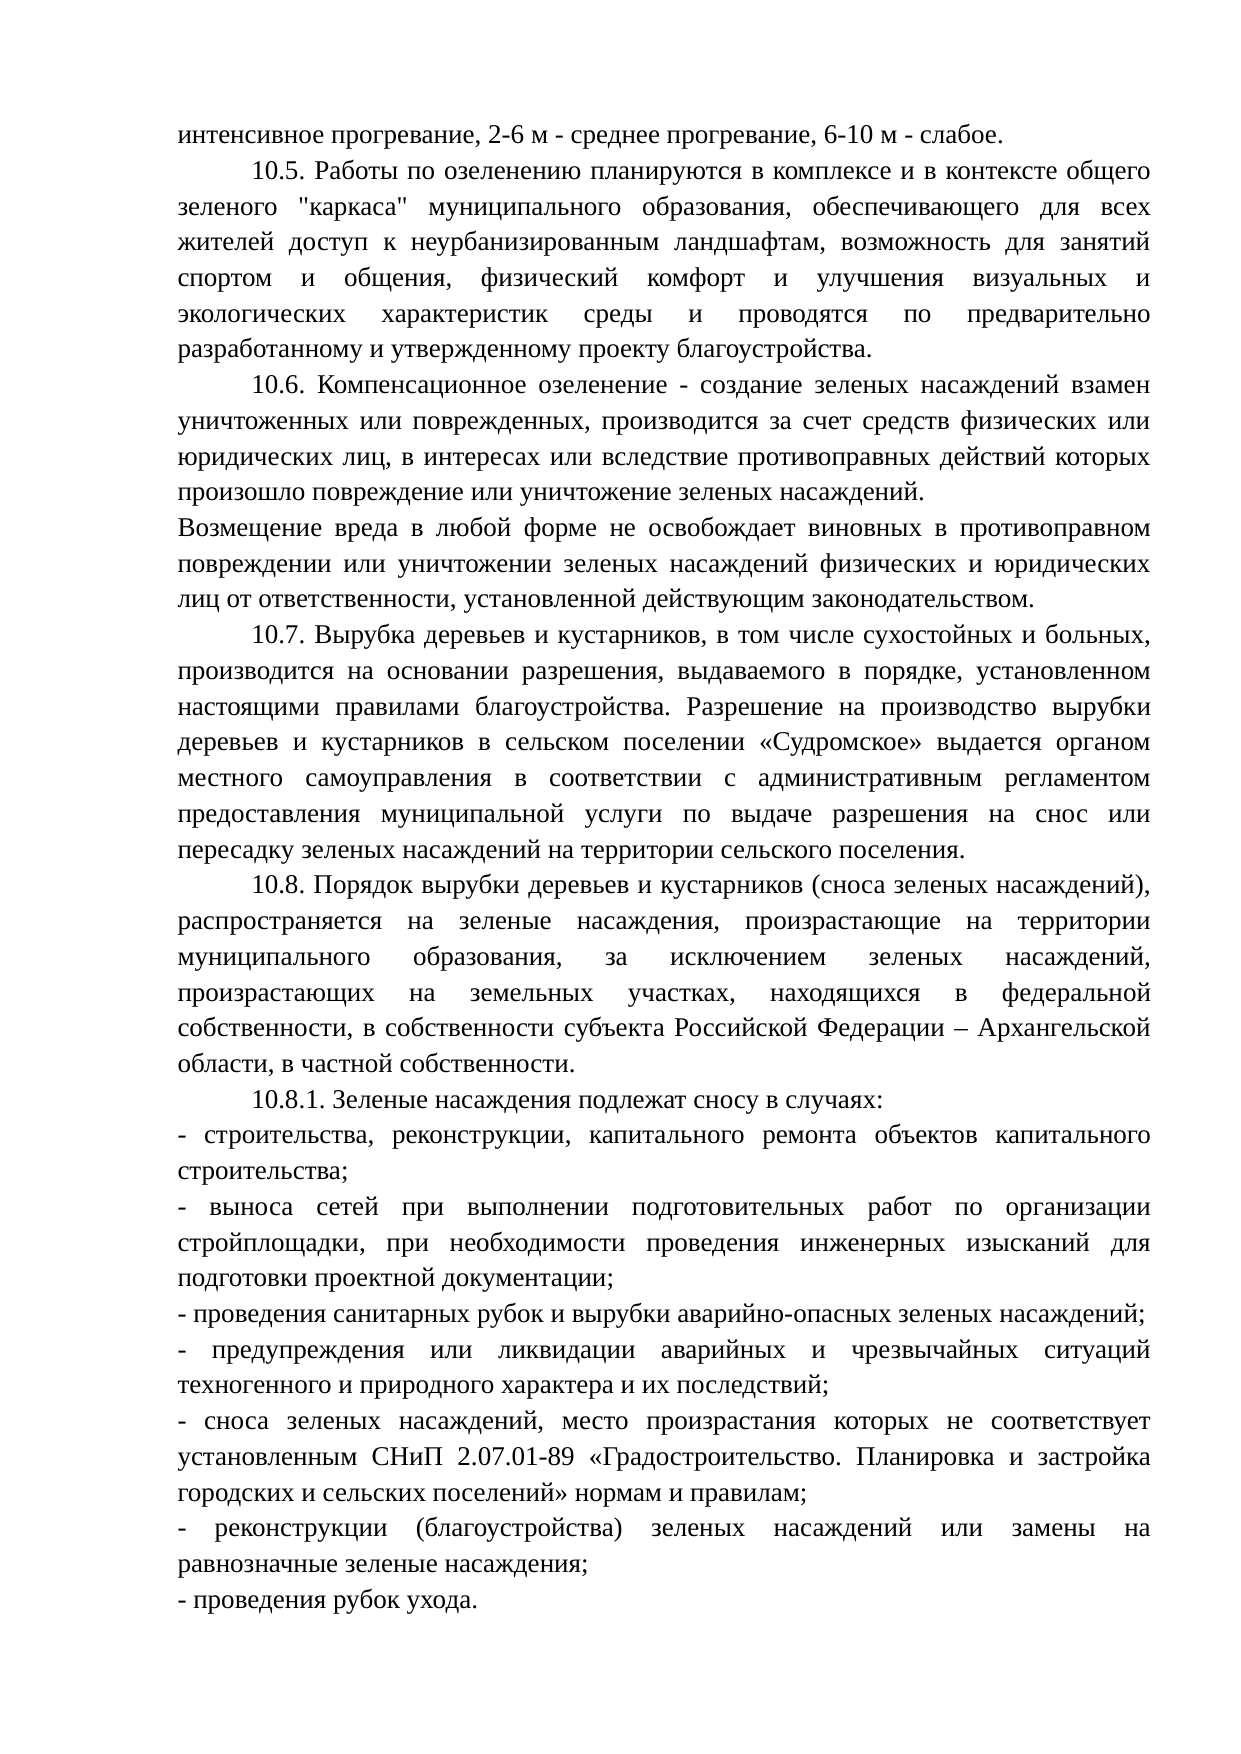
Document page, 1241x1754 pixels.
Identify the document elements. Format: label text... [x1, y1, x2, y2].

text - строительства, реконструкции, капитального ремонта объектов капитального строительства; [177, 1118, 1152, 1185]
text - реконструкции (благоустройства) зеленых насаждений или замены на равнозначные зеленые насаждения; [177, 1512, 1152, 1578]
text - выноса сетей при выполнении подготовительных работ по организации стройплощадки, при необходимости проведения инженерных изысканий для подготовки проектной документации; [177, 1190, 1152, 1293]
text 10.8.1. Зеленые насаждения подлежат сносу в случаях: [177, 1083, 1152, 1114]
text - сноса зеленых насаждений, место произрастания которых не соответствует установленным СНиП 2.07.01-89 «Градостроительство. Планировка и застройка городских и сельских поселений» нормам и правилам; [177, 1404, 1152, 1507]
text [177, 118, 1152, 149]
text 10.6. Компенсационное озеленение - создание зеленых насаждений взамен уничтоженных или поврежденных, производится за счет средств физических или юридических лиц, в интересах или вследствие противоправных действий которых произошло повреждение или уничтожение зеленых насаждений. [177, 368, 1152, 507]
text Возмещение вреда в любой форме не освобождает виновных в противоправном повреждении или уничтожении зеленых насаждений физических и юридических лиц от ответственности, установленной действующим законодательством. [177, 511, 1152, 614]
text - проведения санитарных рубок и вырубки аварийно-опасных зеленых насаждений; [177, 1297, 1152, 1328]
text - проведения рубок ухода. [177, 1583, 1152, 1614]
text 10.8. Порядок вырубки деревьев и кустарников (сноса зеленых насаждений), распространяется на зеленые насаждения, произрастающие на территории муниципального образования, за исключением зеленых насаждений, произрастающих на земельных участках, находящихся в федеральной собственности, в собственности субъекта Российской Федерации – Архангельской области, в частной собственности. [177, 868, 1152, 1078]
text - предупреждения или ликвидации аварийных и чрезвычайных ситуаций техногенного и природного характера и их последствий; [177, 1333, 1152, 1400]
text 10.7. Вырубка деревьев и кустарников, в том числе сухостойных и больных, производится на основании разрешения, выдаваемого в порядке, установленном настоящими правилами благоустройства. Разрешение на производство вырубки деревьев и кустарников в сельском поселении «Судромское» выдается органом местного самоуправления в соответствии с административным регламентом предоставления муниципальной услуги по выдаче разрешения на снос или пересадку зеленых насаждений на территории сельского поселения. [177, 618, 1152, 864]
text 10.5. Работы по озеленению планируются в комплексе и в контексте общего зеленого "каркаса" муниципального образования, обеспечивающего для всех жителей доступ к неурбанизированным ландшафтам, возможность для занятий спортом и общения, физический комфорт и улучшения визуальных и экологических характеристик среды и проводятся по предварительно разработанному и утвержденному проекту благоустройства. [177, 154, 1152, 364]
